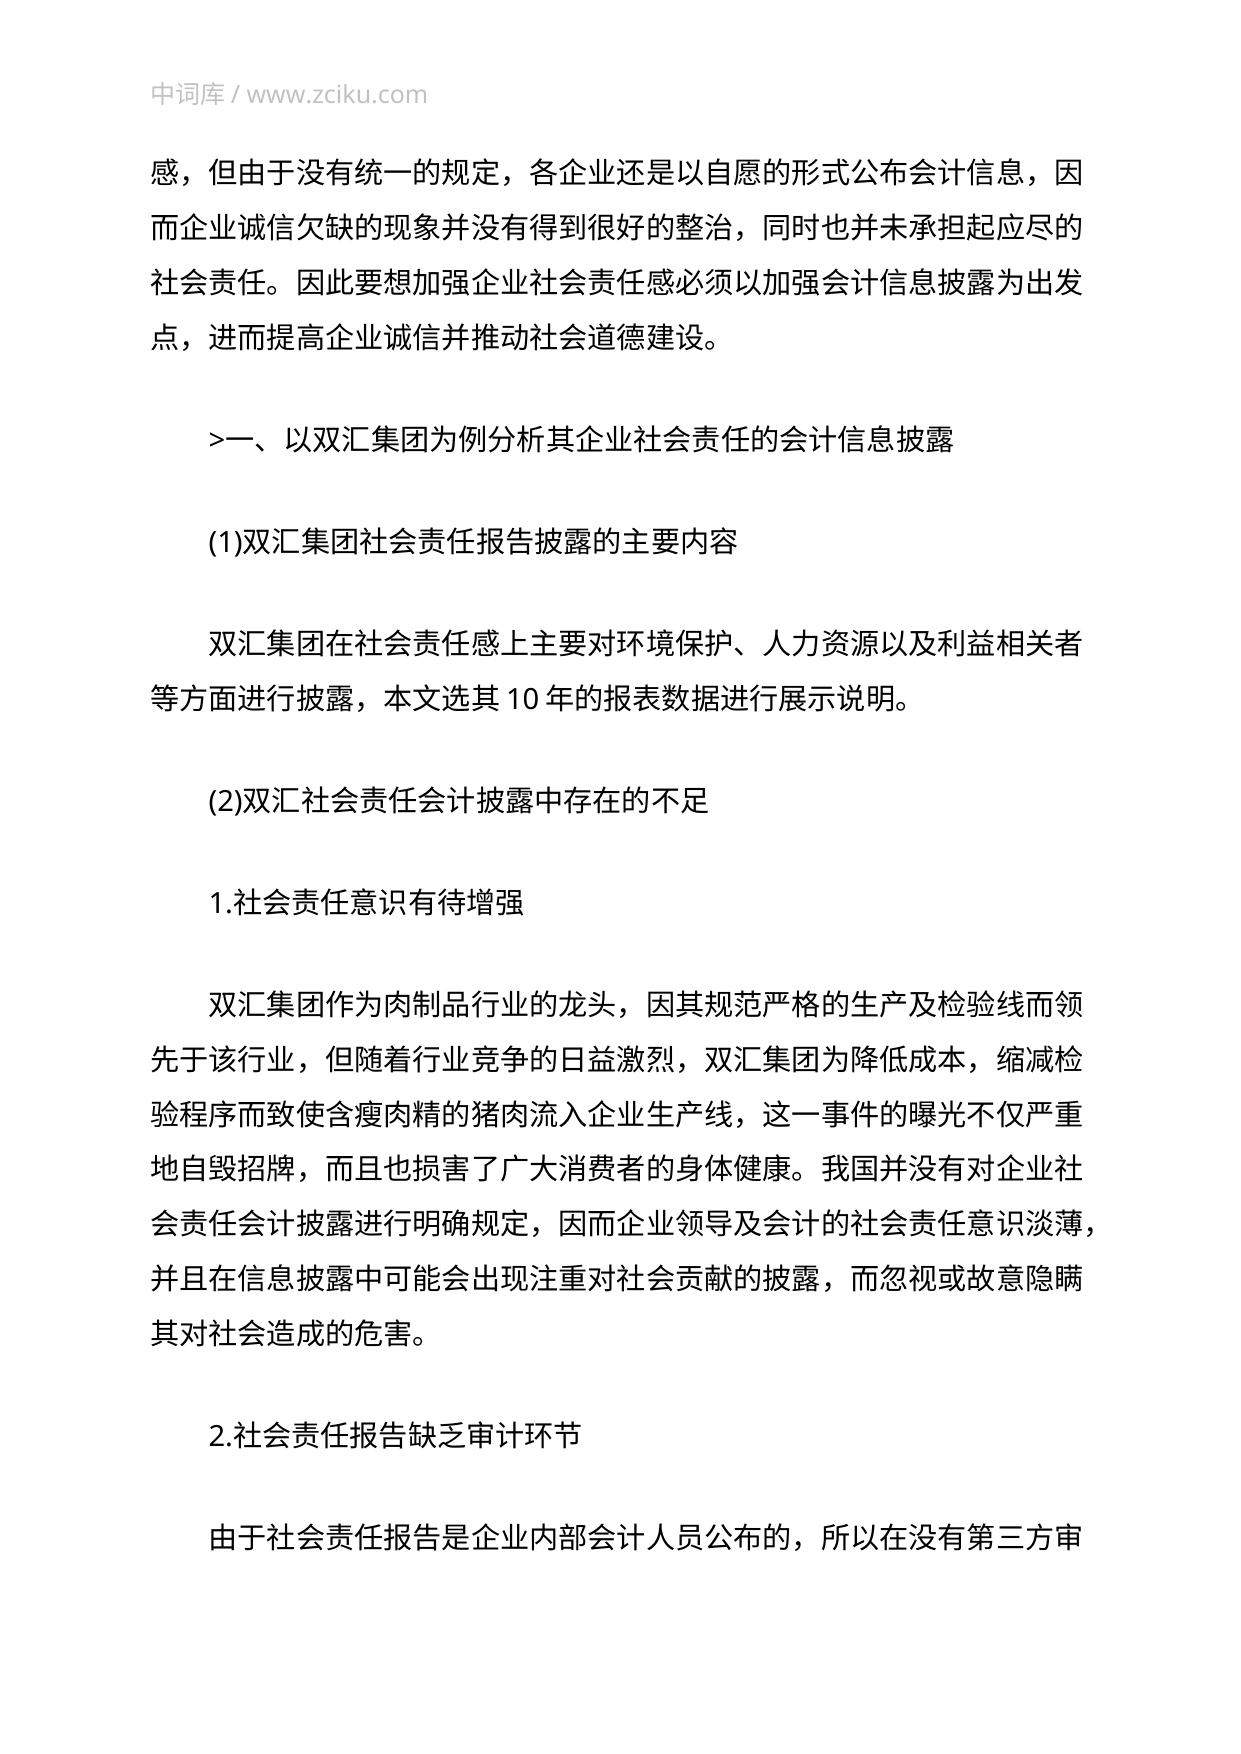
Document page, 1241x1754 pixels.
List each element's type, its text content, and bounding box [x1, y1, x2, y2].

text (1)双汇集团社会责任报告披露的主要内容 [150, 518, 1090, 561]
text 2.社会责任报告缺乏审计环节 [150, 1412, 1090, 1455]
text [150, 150, 1090, 357]
text 1.社会责任意识有待增强 [150, 879, 1090, 922]
text 双汇集团作为肉制品行业的龙头，因其规范严格的生产及检验线而领先于该行业，但随着行业竞争的日益激烈，双汇集团为降低成本，缩减检验程序而致使含瘦肉精的猪肉流入企业生产线，这一事件的曝光不仅严重地自毁招牌，而且也损害了广大消费者的身体健康。我国并没有对企业社会责任会计披露进行明确规定，因而企业领导及会计的社会责任意识淡薄，并且在信息披露中可能会出现注重对社会贡献的披露，而忽视或故意隐瞒其对社会造成的危害。 [150, 981, 1090, 1353]
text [150, 1514, 1090, 1557]
text (2)双汇社会责任会计披露中存在的不足 [150, 777, 1090, 820]
text 双汇集团在社会责任感上主要对环境保护、人力资源以及利益相关者等方面进行披露，本文选其10年的报表数据进行展示说明。 [150, 620, 1090, 718]
text >一、以双汇集团为例分析其企业社会责任的会计信息披露 [150, 416, 1090, 459]
